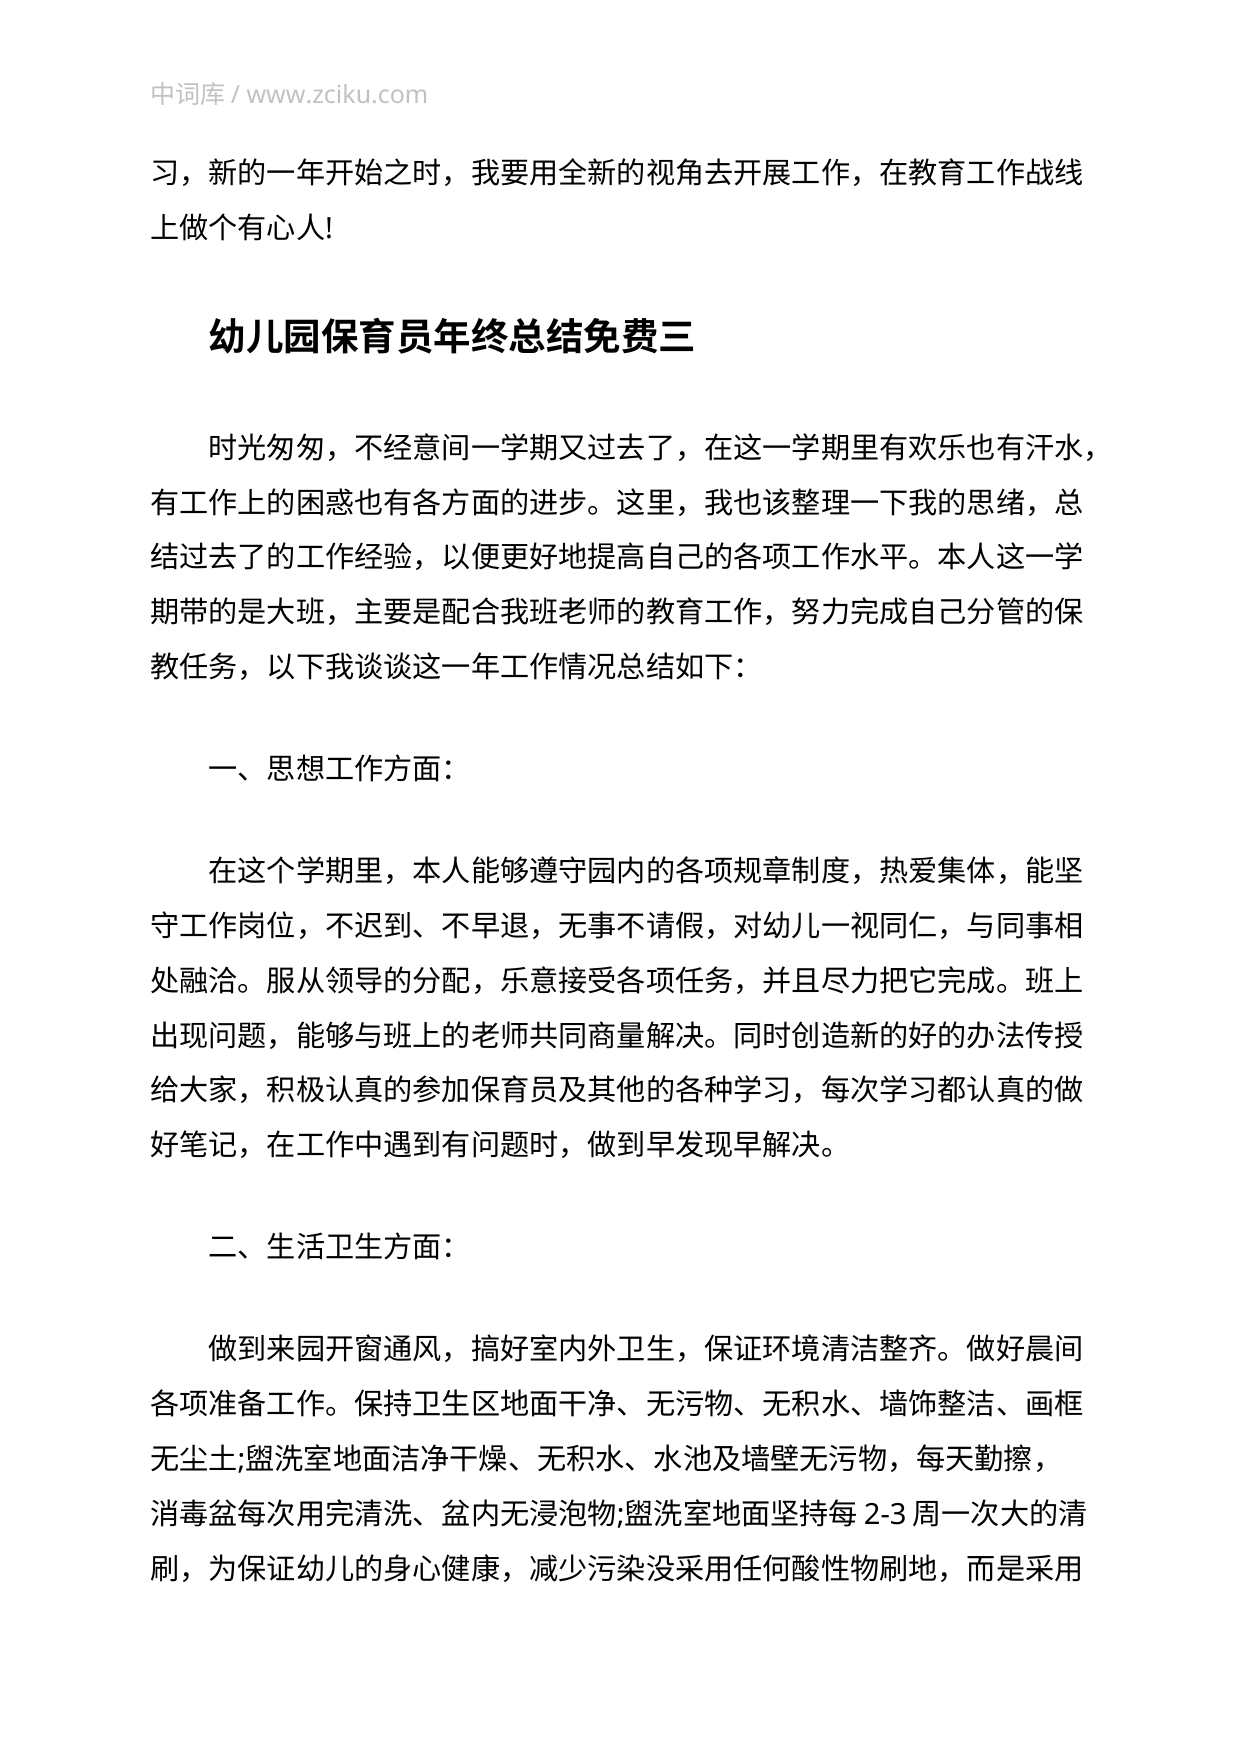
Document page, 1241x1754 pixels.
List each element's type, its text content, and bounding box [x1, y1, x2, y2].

text 幼儿园保育员年终总结免费三 [150, 307, 1090, 361]
text 二、生活卫生方面： [150, 1224, 1090, 1266]
text 在这个学期里，本人能够遵守园内的各项规章制度，热爱集体，能坚守工作岗位，不迟到、不早退，无事不请假，对幼儿一视同仁，与同事相处融洽。服从领导的分配，乐意接受各项任务，并且尽力把它完成。班上出现问题，能够与班上的老师共同商量解决。同时创造新的好的办法传授给大家，积极认真的参加保育员及其他的各种学习，每次学习都认真的做好笔记，在工作中遇到有问题时，做到早发现早解决。 [150, 847, 1090, 1164]
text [150, 150, 1090, 247]
text 一、思想工作方面： [150, 746, 1090, 788]
text 时光匆匆，不经意间一学期又过去了，在这一学期里有欢乐也有汗水，有工作上的困惑也有各方面的进步。这里，我也该整理一下我的思绪，总结过去了的工作经验，以便更好地提高自己的各项工作水平。本人这一学期带的是大班，主要是配合我班老师的教育工作，努力完成自己分管的保教任务，以下我谈谈这一年工作情况总结如下： [150, 424, 1090, 686]
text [150, 1325, 1090, 1587]
